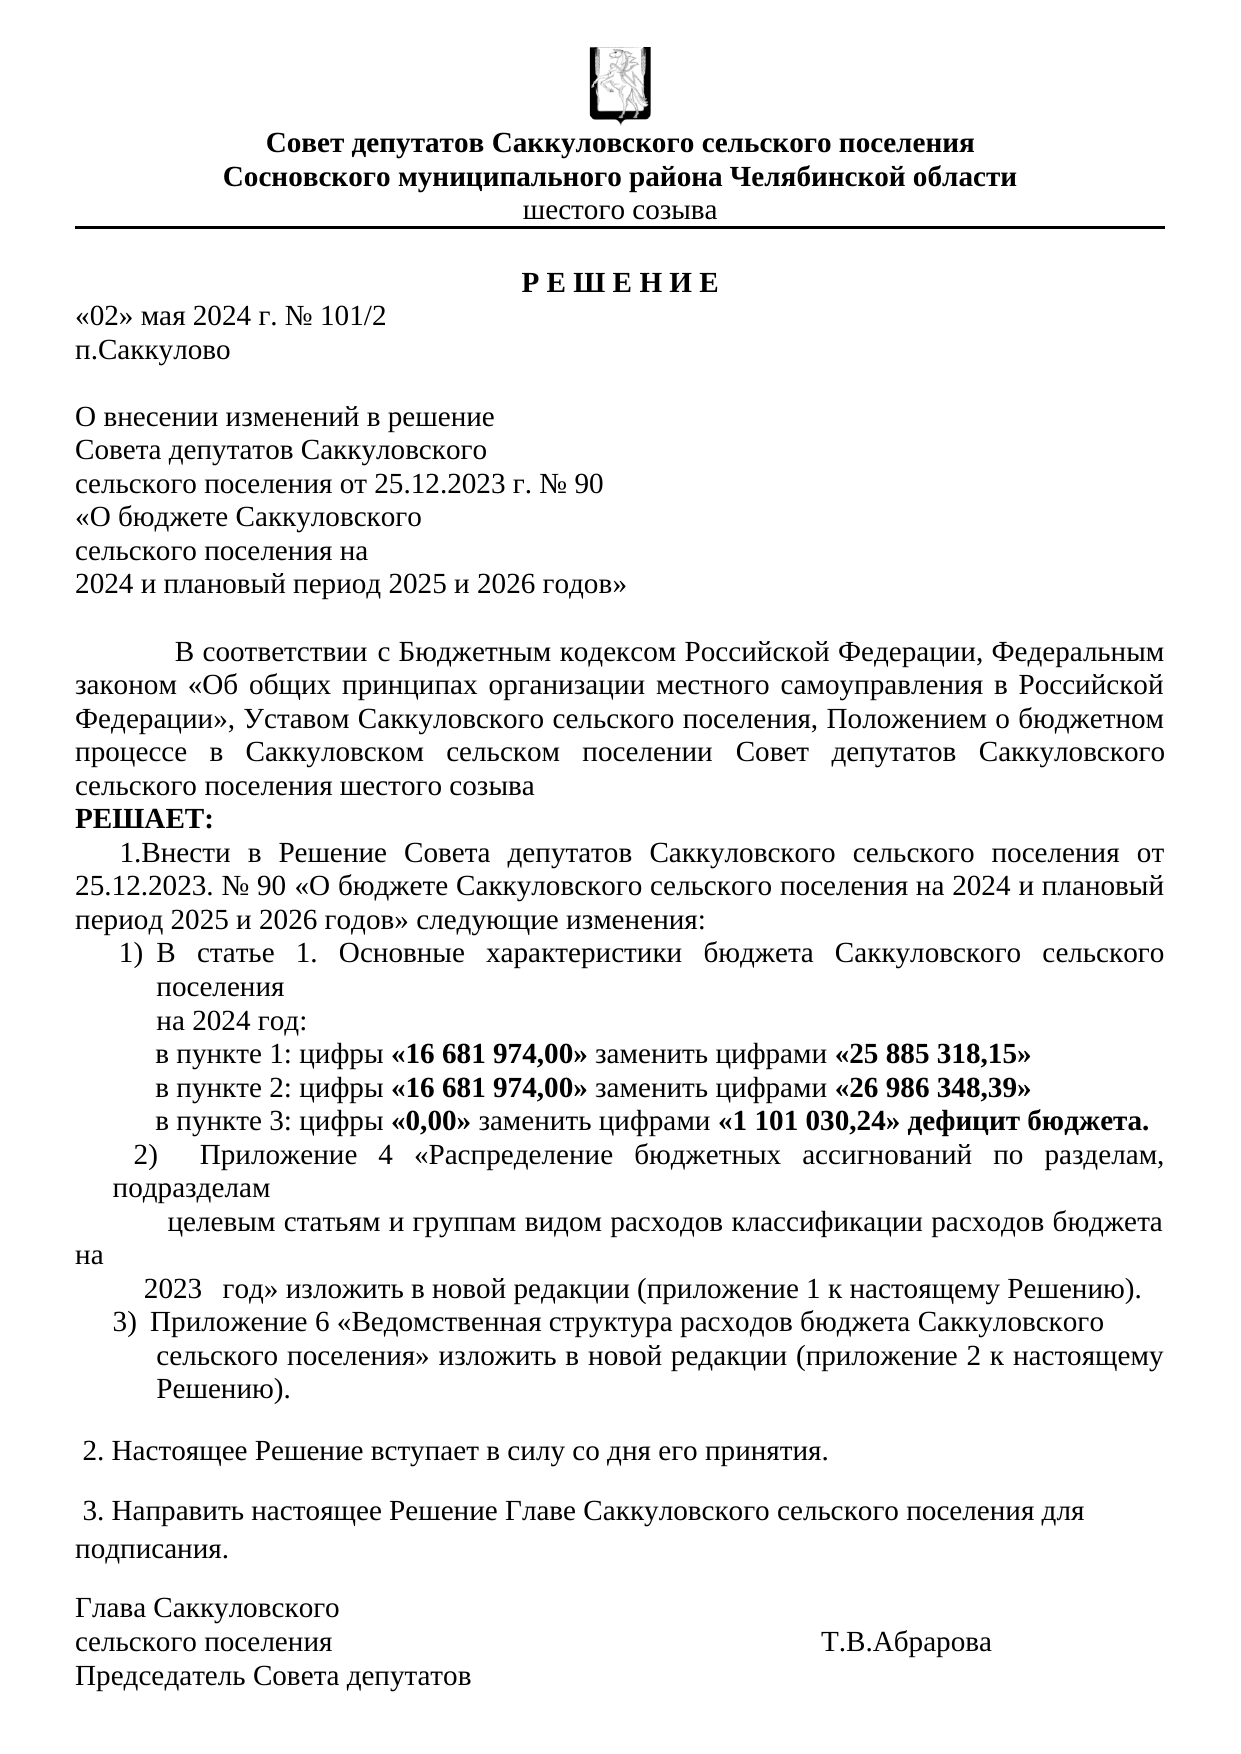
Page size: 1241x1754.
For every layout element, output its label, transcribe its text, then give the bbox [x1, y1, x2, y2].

text шестого созыва [75, 192, 1165, 226]
text 1.Внести в Решение Совета депутатов Саккуловского сельского поселения от 25.12.2023. № 90 «О бюджете Саккуловского сельского поселения на 2024 и плановый период 2025 и 2026 годов» следующие изменения: [75, 835, 1165, 936]
text в пункте 2: цифры «16 681 974,00» заменить цифрами «26 986 348,39» [75, 1070, 1165, 1103]
text Совета депутатов Саккуловского [75, 432, 1165, 466]
text «О бюджете Саккуловского [75, 499, 1165, 533]
text п.Саккулово [75, 332, 1165, 365]
text Совет депутатов Саккуловского сельского поселения [75, 125, 1165, 159]
text Глава Саккуловского [75, 1591, 1165, 1624]
text «02» мая 2024 г. № 101/2 [75, 298, 1165, 332]
text в пункте 3: цифры «0,00» заменить цифрами «1 101 030,24» дефицит бюджета. [75, 1103, 1165, 1137]
list год» изложить в новой редакции (приложение 1 к настоящему Решению). [144, 1271, 1165, 1304]
text 2. Настоящее Решение вступает в силу со дня его принятия. [75, 1433, 1165, 1467]
list В статье 1. Основные характеристики бюджета Саккуловского сельского поселения [119, 936, 1165, 1003]
text Сосновского муниципального района Челябинской области [75, 159, 1165, 192]
text сельского поселения от 25.12.2023 г. № 90 [75, 466, 1165, 499]
text целевым статьям и группам видом расходов классификации расходов бюджета на [75, 1204, 1165, 1271]
text 2024 и плановый период 2025 и 2026 годов» [75, 567, 1165, 600]
text РЕШАЕТ: [75, 801, 1165, 835]
text Председатель Совета депутатов [75, 1658, 1165, 1691]
text сельского поселения Т.В.Абрарова [75, 1624, 1165, 1658]
text О внесении изменений в решение [75, 399, 1165, 432]
list Приложение 6 «Ведомственная структура расходов бюджета Саккуловского [112, 1304, 1165, 1338]
list на 2024 год: [156, 1003, 1165, 1036]
text в пункте 1: цифры «16 681 974,00» заменить цифрами «25 885 318,15» [75, 1036, 1165, 1070]
picture [589, 47, 651, 126]
text сельского поселения на [75, 533, 1165, 567]
text В соответствии с Бюджетным кодексом Российской Федерации, Федеральным законом «Об общих принципах организации местного самоуправления в Российской Федерации», Уставом Саккуловского сельского поселения, Положением о бюджетном процессе в Саккуловском сельском поселении Совет депутатов Саккуловского сельского поселения шестого созыва [75, 634, 1165, 801]
text 2) Приложение 4 «Распределение бюджетных ассигнований по разделам, подразделам [112, 1137, 1165, 1204]
text Р Е Ш Е Н И Е [75, 265, 1165, 298]
list сельского поселения» изложить в новой редакции (приложение 2 к настоящему Решению). [156, 1338, 1165, 1405]
text 3. Направить настоящее Решение Главе Саккуловского сельского поселения для подписания. [75, 1493, 1165, 1565]
